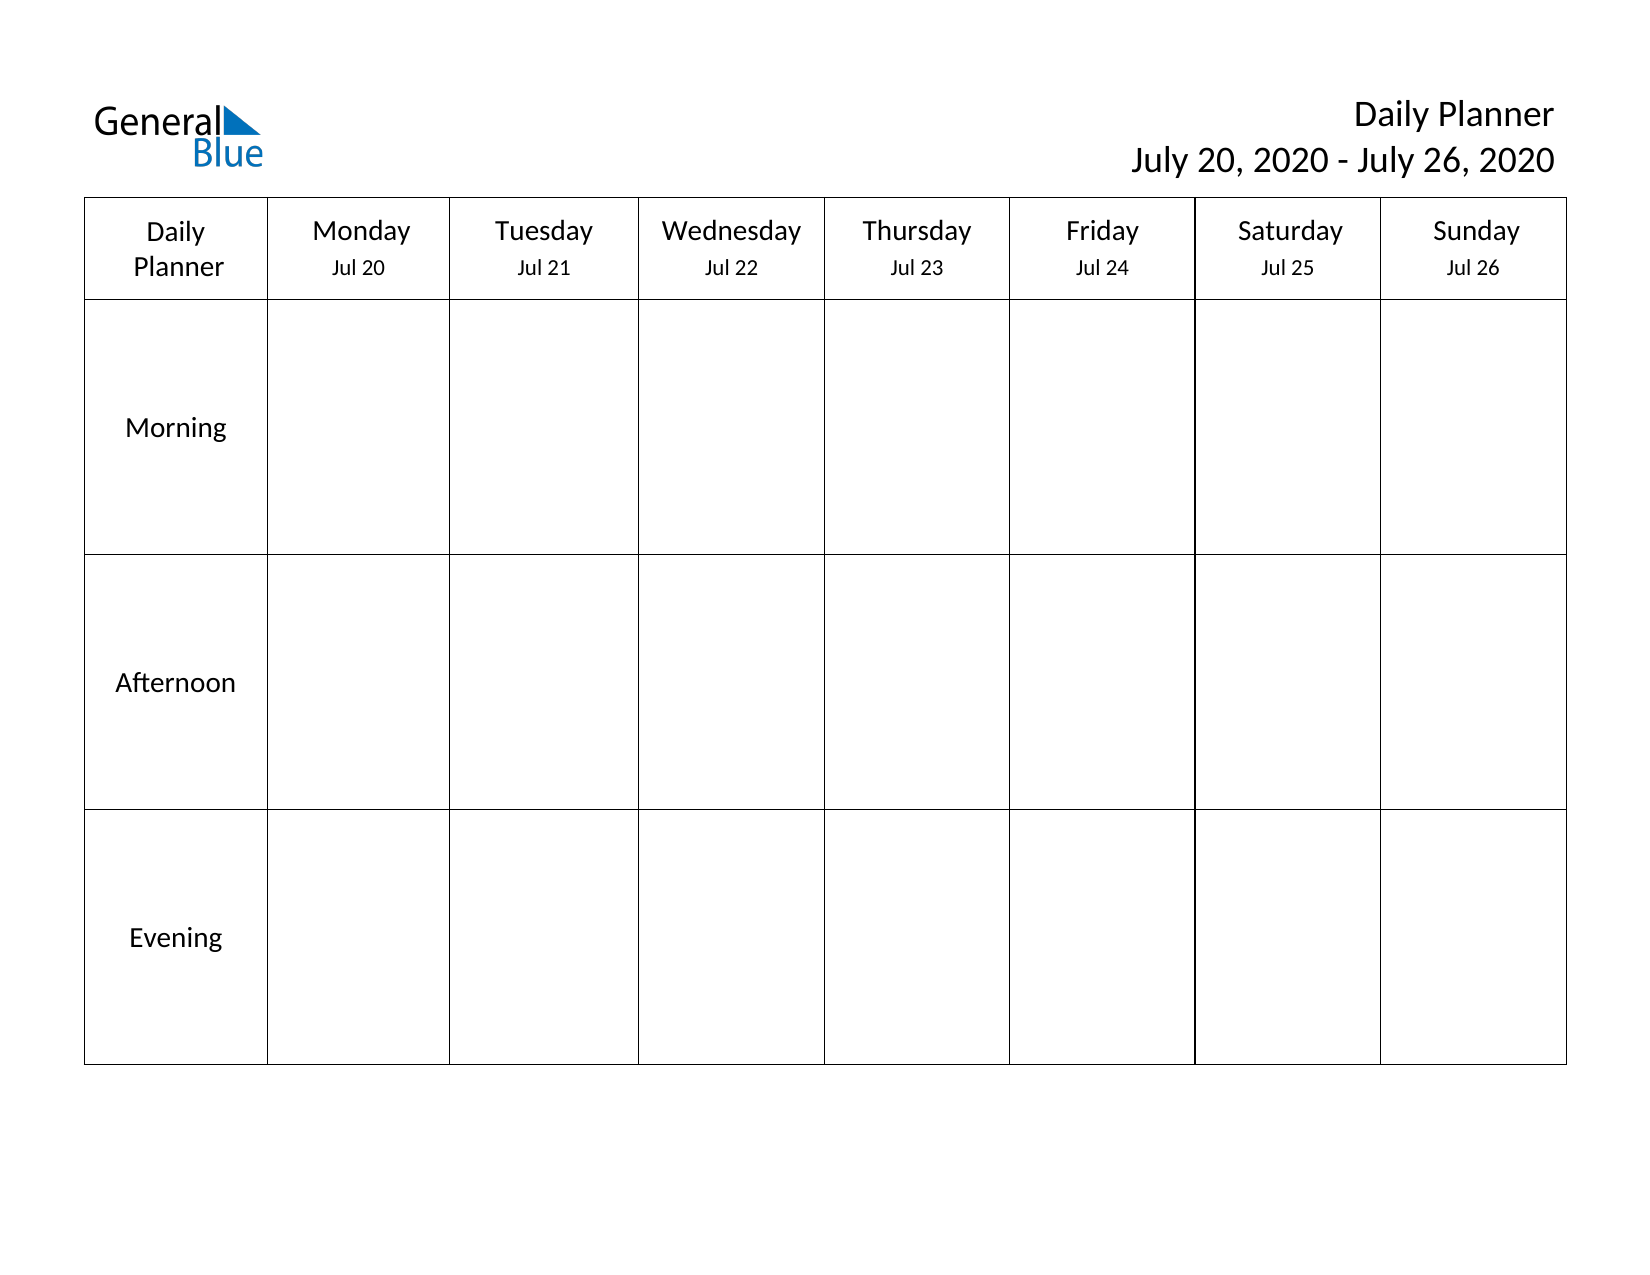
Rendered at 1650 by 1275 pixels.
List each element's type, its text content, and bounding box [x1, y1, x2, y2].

table_cell Evening [85, 810, 267, 1064]
table_cell Thursday Jul 23 [825, 198, 1009, 299]
table_cell [1010, 555, 1194, 809]
table_cell [450, 555, 638, 809]
table_cell Afternoon [85, 555, 267, 809]
table_cell Sunday Jul 26 [1381, 198, 1566, 299]
table_cell Saturday Jul 25 [1196, 198, 1380, 299]
table_cell [1381, 555, 1566, 809]
table_cell [1381, 810, 1566, 1064]
table_cell Tuesday Jul 21 [450, 198, 638, 299]
table_cell [268, 300, 449, 554]
table_cell [268, 810, 449, 1064]
table_cell Monday Jul 20 [268, 198, 449, 299]
table_cell [639, 300, 824, 554]
picture [95, 105, 263, 167]
table_cell [639, 810, 824, 1064]
table_cell [1010, 810, 1194, 1064]
table_cell Morning [85, 300, 267, 554]
table_cell [639, 555, 824, 809]
table_cell [1196, 810, 1380, 1064]
table_cell [825, 300, 1009, 554]
table_cell [1196, 300, 1380, 554]
table_cell Daily Planner [85, 198, 267, 299]
table_header [84, 75, 449, 197]
table_cell [825, 810, 1009, 1064]
table_cell Wednesday Jul 22 [639, 198, 824, 299]
table_cell [268, 555, 449, 809]
table_cell [1381, 300, 1566, 554]
table_cell Friday Jul 24 [1010, 198, 1194, 299]
table_cell [1010, 300, 1194, 554]
table_header Daily Planner July 20, 2020 - July 26, 2020 [449, 75, 1566, 197]
table_cell [1196, 555, 1380, 809]
table_cell [825, 555, 1009, 809]
table_cell [450, 300, 638, 554]
table_cell [450, 810, 638, 1064]
